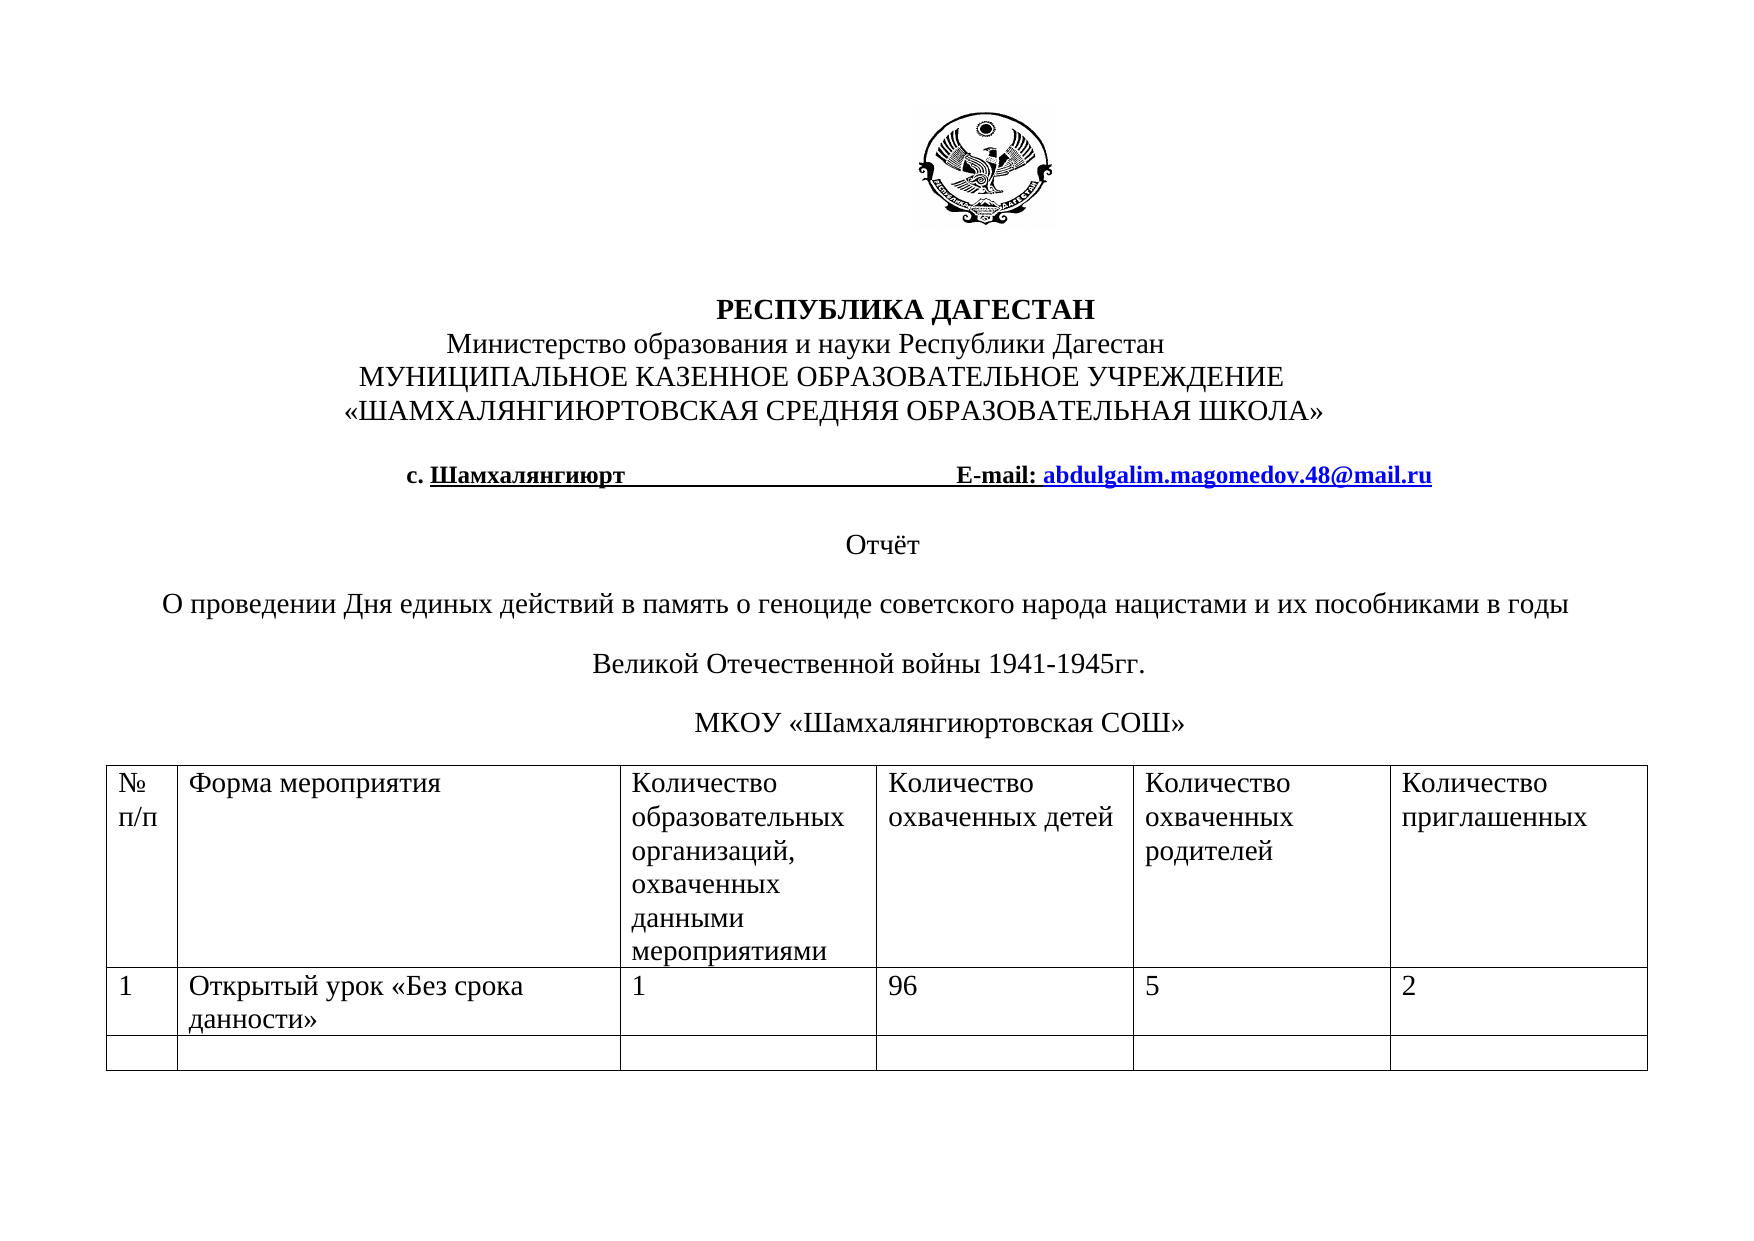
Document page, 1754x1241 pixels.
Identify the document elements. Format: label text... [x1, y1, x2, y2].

table_header Количество охваченных родителей [1134, 766, 1390, 967]
text Великой Отечественной войны 1941-1945гг. [118, 646, 1636, 679]
table_cell 1 [107, 968, 177, 1035]
text О проведении Дня единых действий в память о геноциде советского народа нацистами и их пособниками в годы [118, 586, 1636, 620]
text МУНИЦИПАЛЬНОЕ КАЗЕННОЕ ОБРАЗОВАТЕЛЬНОЕ УЧРЕЖДЕНИЕ [118, 359, 1636, 393]
text с. Шамхалянгиюрт E-mail: abdulgalim.magomedov.48@mail.ru [0, 460, 1665, 489]
table_cell 96 [877, 968, 1133, 1035]
table_cell Открытый урок «Без срока данности» [178, 968, 620, 1035]
text РЕСПУБЛИКА ДАГЕСТАН [118, 292, 1636, 326]
text МКОУ «Шамхалянгиюртовская СОШ» [118, 705, 1636, 739]
table_header Количество приглашенных [1391, 766, 1647, 967]
table_cell [621, 1036, 876, 1069]
table_cell [1391, 1036, 1647, 1069]
table_header № п/п [107, 766, 177, 967]
table_cell [107, 1036, 177, 1069]
table_cell [1134, 1036, 1390, 1069]
table_cell 5 [1134, 968, 1390, 1035]
table_cell 2 [1391, 968, 1647, 1035]
table_header Количество охваченных детей [877, 766, 1133, 967]
table_cell [877, 1036, 1133, 1069]
text «ШАМХАЛЯНГИЮРТОВСКАЯ СРЕДНЯЯ ОБРАЗОВАТЕЛЬНАЯ ШКОЛА» [74, 393, 1636, 427]
text Отчёт [0, 527, 1665, 561]
table_cell [178, 1036, 620, 1069]
text Министерство образования и науки Республики Дагестан [118, 326, 1636, 359]
table_header Количество образовательных организаций, охваченных данными мероприятиями [621, 766, 876, 967]
table_cell 1 [621, 968, 876, 1035]
table_header Форма мероприятия [178, 766, 620, 967]
